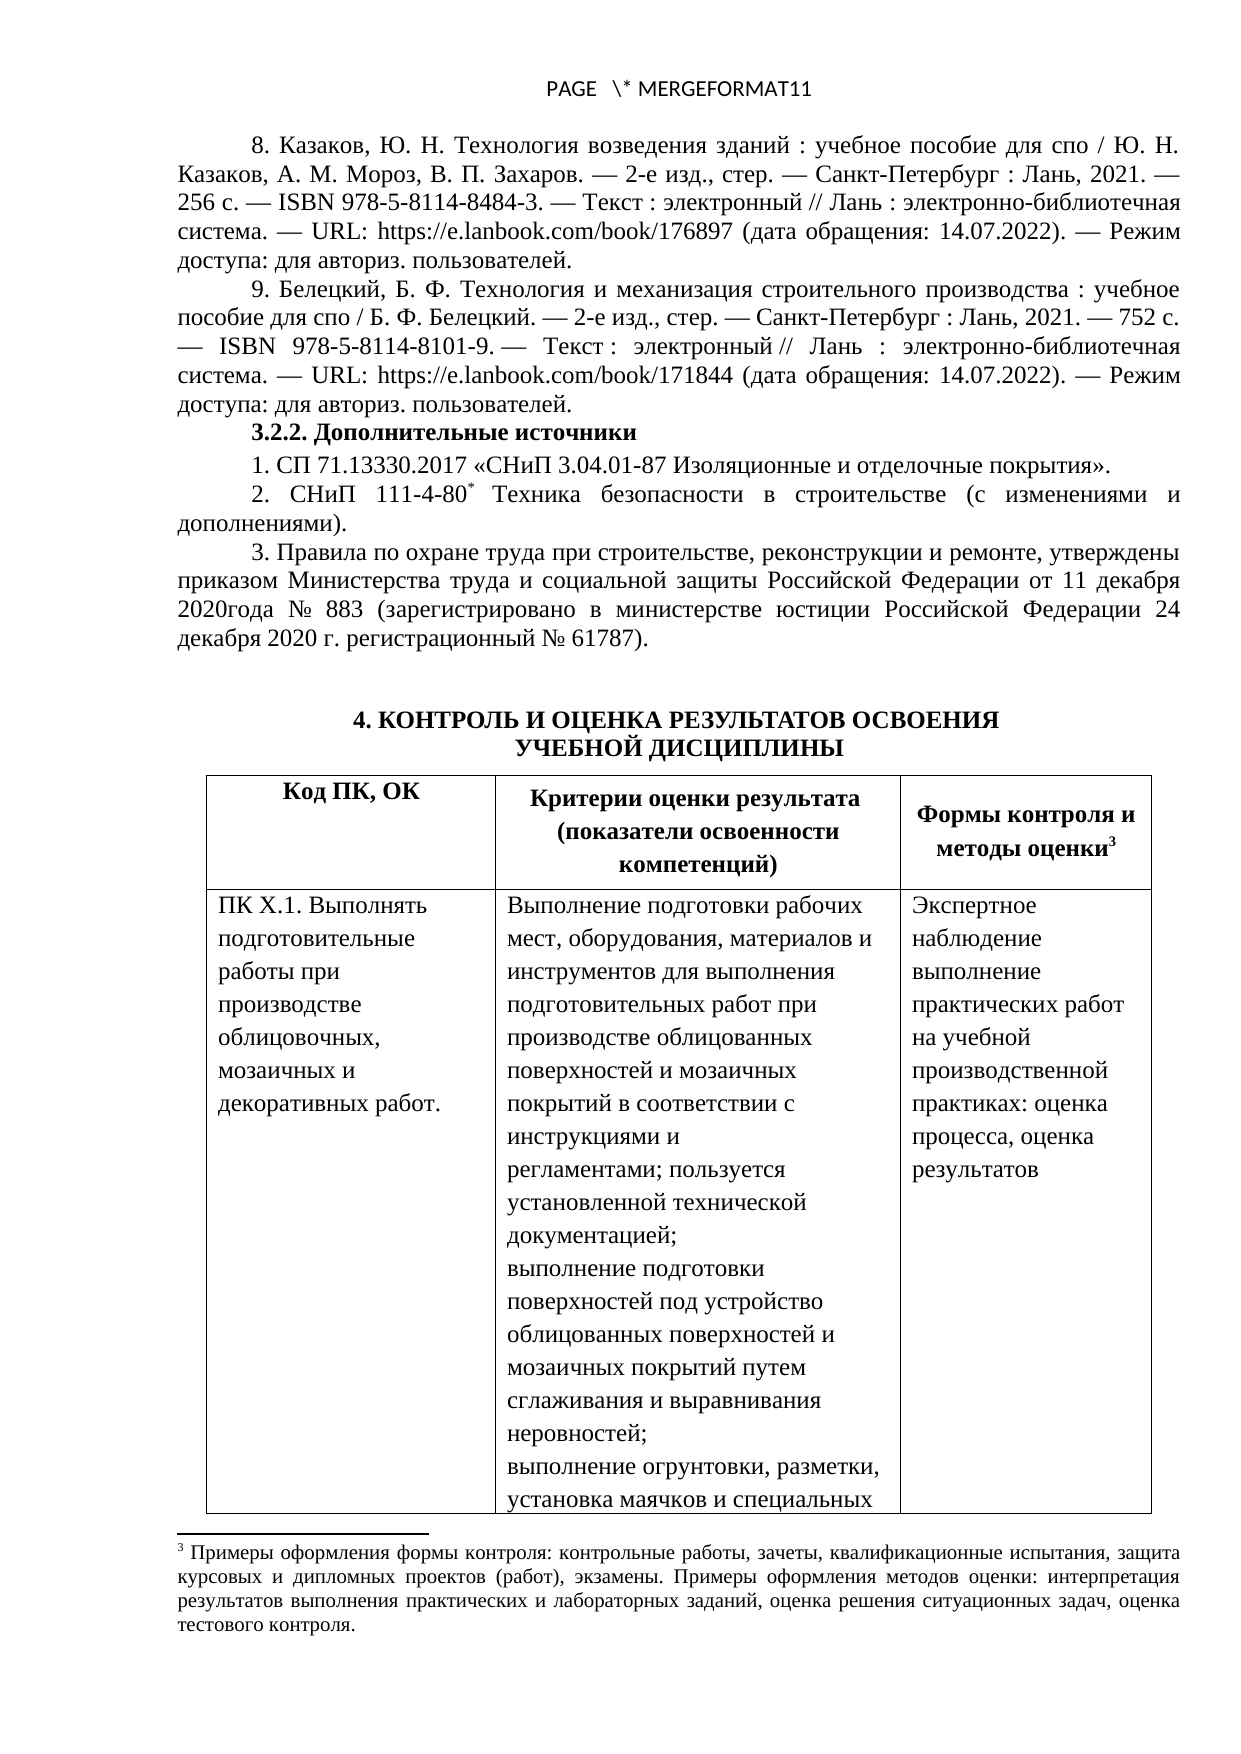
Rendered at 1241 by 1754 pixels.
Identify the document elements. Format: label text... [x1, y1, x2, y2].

table_header Код ПК, ОК [207, 776, 495, 889]
text 3. Правила по охране труда при строительстве, реконструкции и ремонте, утверждены приказом Министерства труда и социальной защиты Российской Федерации от 11 декабря 2020года № 883 (зарегистрировано в министерстве юстиции Российской Федерации 24 декабря 2020 г. регистрационный № 61787). [177, 537, 1181, 652]
text 1. СП 71.13330.2017 «СНиП 3.04.01-87 Изоляционные и отделочные покрытия». [177, 450, 1181, 479]
text 2. СНиП 111-4-80* Техника безопасности в строительстве (с изменениями и дополнениями). [177, 479, 1181, 537]
table_header Формы контроля и методы оценки [901, 776, 1151, 889]
table_header Критерии оценки результата (показатели освоенности компетенций) [496, 776, 900, 889]
text 3.2.2. Дополнительные источники [177, 417, 1181, 446]
text 9. Белецкий, Б. Ф. Технология и механизация строительного производства : учебное пособие для спо / Б. Ф. Белецкий. — 2-е изд., стер. — Санкт-Петербург : Лань, 2021. — 752 с. — ISBN 978-5-8114-8101-9. — Текст : электронный // Лань : электронно-библиотечная система. — URL: https://e.lanbook.com/book/171844 (дата обращения: 14.07.2022). — Режим доступа: для авториз. пользователей. [177, 274, 1181, 417]
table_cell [901, 890, 1151, 1513]
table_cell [496, 890, 900, 1513]
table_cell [207, 890, 495, 1513]
text 4. Контроль и оценка результатов освоения УЧЕБНОЙ ДИСЦИПЛИНЫ [177, 705, 1181, 762]
text 8. Казаков, Ю. Н. Технология возведения зданий : учебное пособие для спо / Ю. Н. Казаков, А. М. Мороз, В. П. Захаров. — 2-е изд., стер. — Санкт-Петербург : Лань, 2021. — 256 с. — ISBN 978-5-8114-8484-3. — Текст : электронный // Лань : электронно-библиотечная система. — URL: https://e.lanbook.com/book/176897 (дата обращения: 14.07.2022). — Режим доступа: для авториз. пользователей. [177, 130, 1181, 274]
